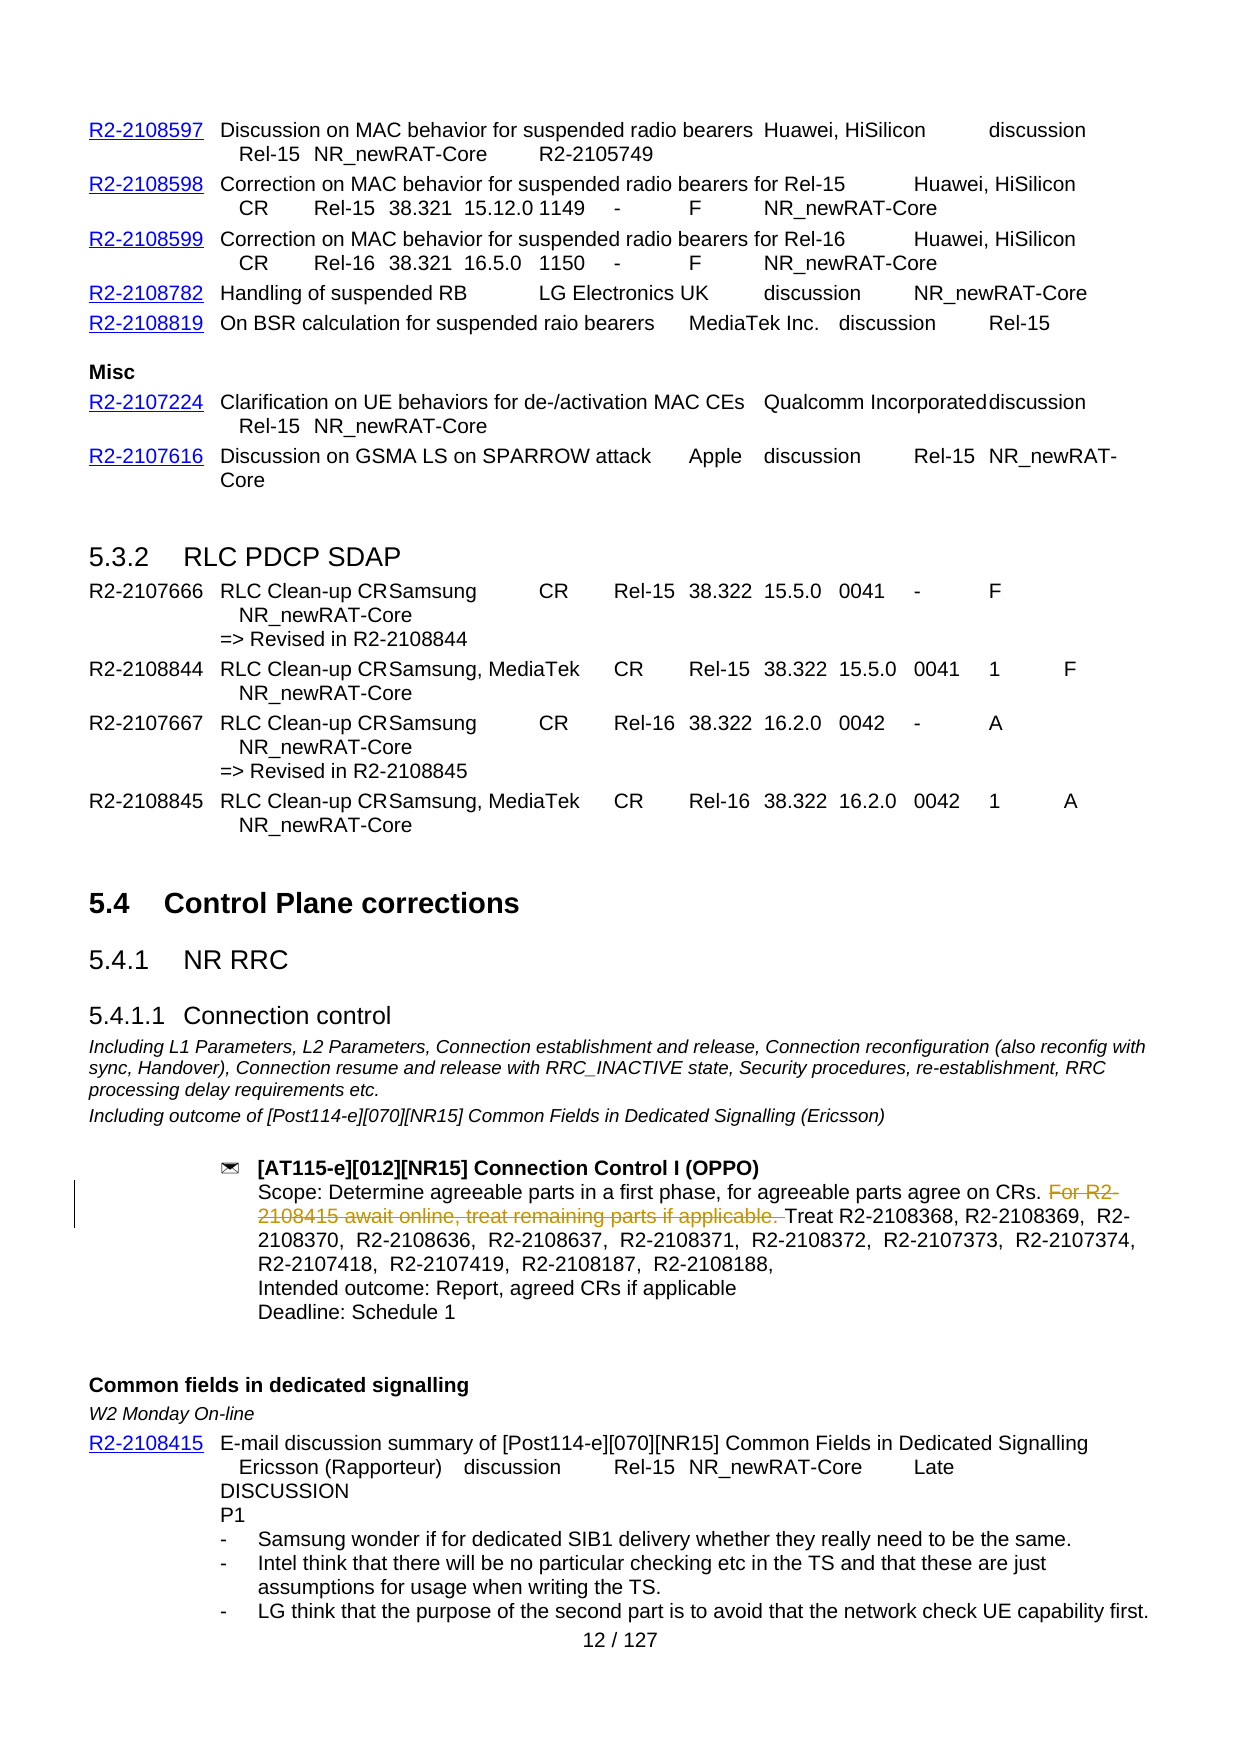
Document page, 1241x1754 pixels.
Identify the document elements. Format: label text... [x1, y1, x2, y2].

text Including L1 Parameters, L2 Parameters, Connection establishment and release, Connection reconfiguration (also reconfig with sync, Handover), Connection resume and release with RRC_INACTIVE state, Security procedures, re-establishment, RRC processing delay requirements etc. [89, 1036, 1152, 1100]
text W2 Monday On-line [89, 1403, 1152, 1424]
title R2-2108599 Correction on MAC behavior for suspended radio bearers for Rel-16 Huawei, HiSilicon CR Rel-16 38.321 16.5.0 1150 - F NR_newRAT-Core [89, 226, 1152, 274]
text Deadline: Schedule 1 [220, 1300, 1152, 1324]
text - LG think that the purpose of the second part is to avoid that the network check UE capability first. [220, 1598, 1152, 1622]
subtitle 5.4 Control Plane corrections [89, 886, 1152, 919]
text P1 [220, 1503, 1152, 1527]
subtitle 5.4.1.1 Connection control [89, 1001, 1152, 1029]
text => Revised in R2-2108844 [220, 626, 1152, 650]
text Intended outcome: Report, agreed CRs if applicable [220, 1276, 1152, 1300]
title R2-2108845 RLC Clean-up CR Samsung, MediaTek CR Rel-16 38.322 16.2.0 0042 1 A NR_newRAT-Core [89, 789, 1152, 837]
title R2-2107616 Discussion on GSMA LS on SPARROW attack Apple discussion Rel-15 NR_newRAT-Core [89, 444, 1152, 492]
title R2-2108415 E-mail discussion summary of [Post114-e][070][NR15] Common Fields in Dedicated Signalling Ericsson (Rapporteur) discussion Rel-15 NR_newRAT-Core Late [89, 1431, 1152, 1479]
text - Intel think that there will be no particular checking etc in the TS and that these are just assumptions for usage when writing the TS. [220, 1551, 1152, 1598]
subtitle 5.3.2 RLC PDCP SDAP [89, 541, 1152, 572]
text => Revised in R2-2108845 [220, 759, 1152, 783]
text Including outcome of [Post114-e][070][NR15] Common Fields in Dedicated Signalling (Ericsson) [89, 1104, 1152, 1126]
title R2-2108844 RLC Clean-up CR Samsung, MediaTek CR Rel-15 38.322 15.5.0 0041 1 F NR_newRAT-Core [89, 657, 1152, 704]
title R2-2107666 RLC Clean-up CR Samsung CR Rel-15 38.322 15.5.0 0041 - F NR_newRAT-Core [89, 578, 1152, 626]
title R2-2108597 Discussion on MAC behavior for suspended radio bearers Huawei, HiSilicon discussion Rel-15 NR_newRAT-Core R2-2105749 [89, 118, 1152, 166]
text DISCUSSION [220, 1479, 1152, 1503]
text [AT115-e][012][NR15] Connection Control I (OPPO) [220, 1156, 1152, 1180]
text - Samsung wonder if for dedicated SIB1 delivery whether they really need to be the same. [220, 1527, 1152, 1551]
title R2-2107667 RLC Clean-up CR Samsung CR Rel-16 38.322 16.2.0 0042 - A NR_newRAT-Core [89, 711, 1152, 759]
title R2-2108782 Handling of suspended RB LG Electronics UK discussion NR_newRAT-Core [89, 281, 1152, 304]
text Misc [89, 360, 1152, 384]
title R2-2108598 Correction on MAC behavior for suspended radio bearers for Rel-15 Huawei, HiSilicon CR Rel-15 38.321 15.12.0 1149 - F NR_newRAT-Core [89, 172, 1152, 220]
text Common fields in dedicated signalling [89, 1373, 1152, 1397]
title R2-2107224 Clarification on UE behaviors for de-/activation MAC CEs Qualcomm Incorporated discussion Rel-15 NR_newRAT-Core [89, 390, 1152, 438]
subtitle 5.4.1 NR RRC [89, 944, 1152, 976]
title R2-2108819 On BSR calculation for suspended raio bearers MediaTek Inc. discussion Rel-15 [89, 311, 1152, 335]
text Scope: Determine agreeable parts in a first phase, for agreeable parts agree on CRs. Treat R2-2108368, R2-2108369, R2-2108370, R2-2108636, R2-2108637, R2-2108371, R2-2108372, R2-2107373, R2-2107374, R2-2107418, R2-2107419, R2-2108187, R2-2108188, [220, 1180, 1152, 1276]
